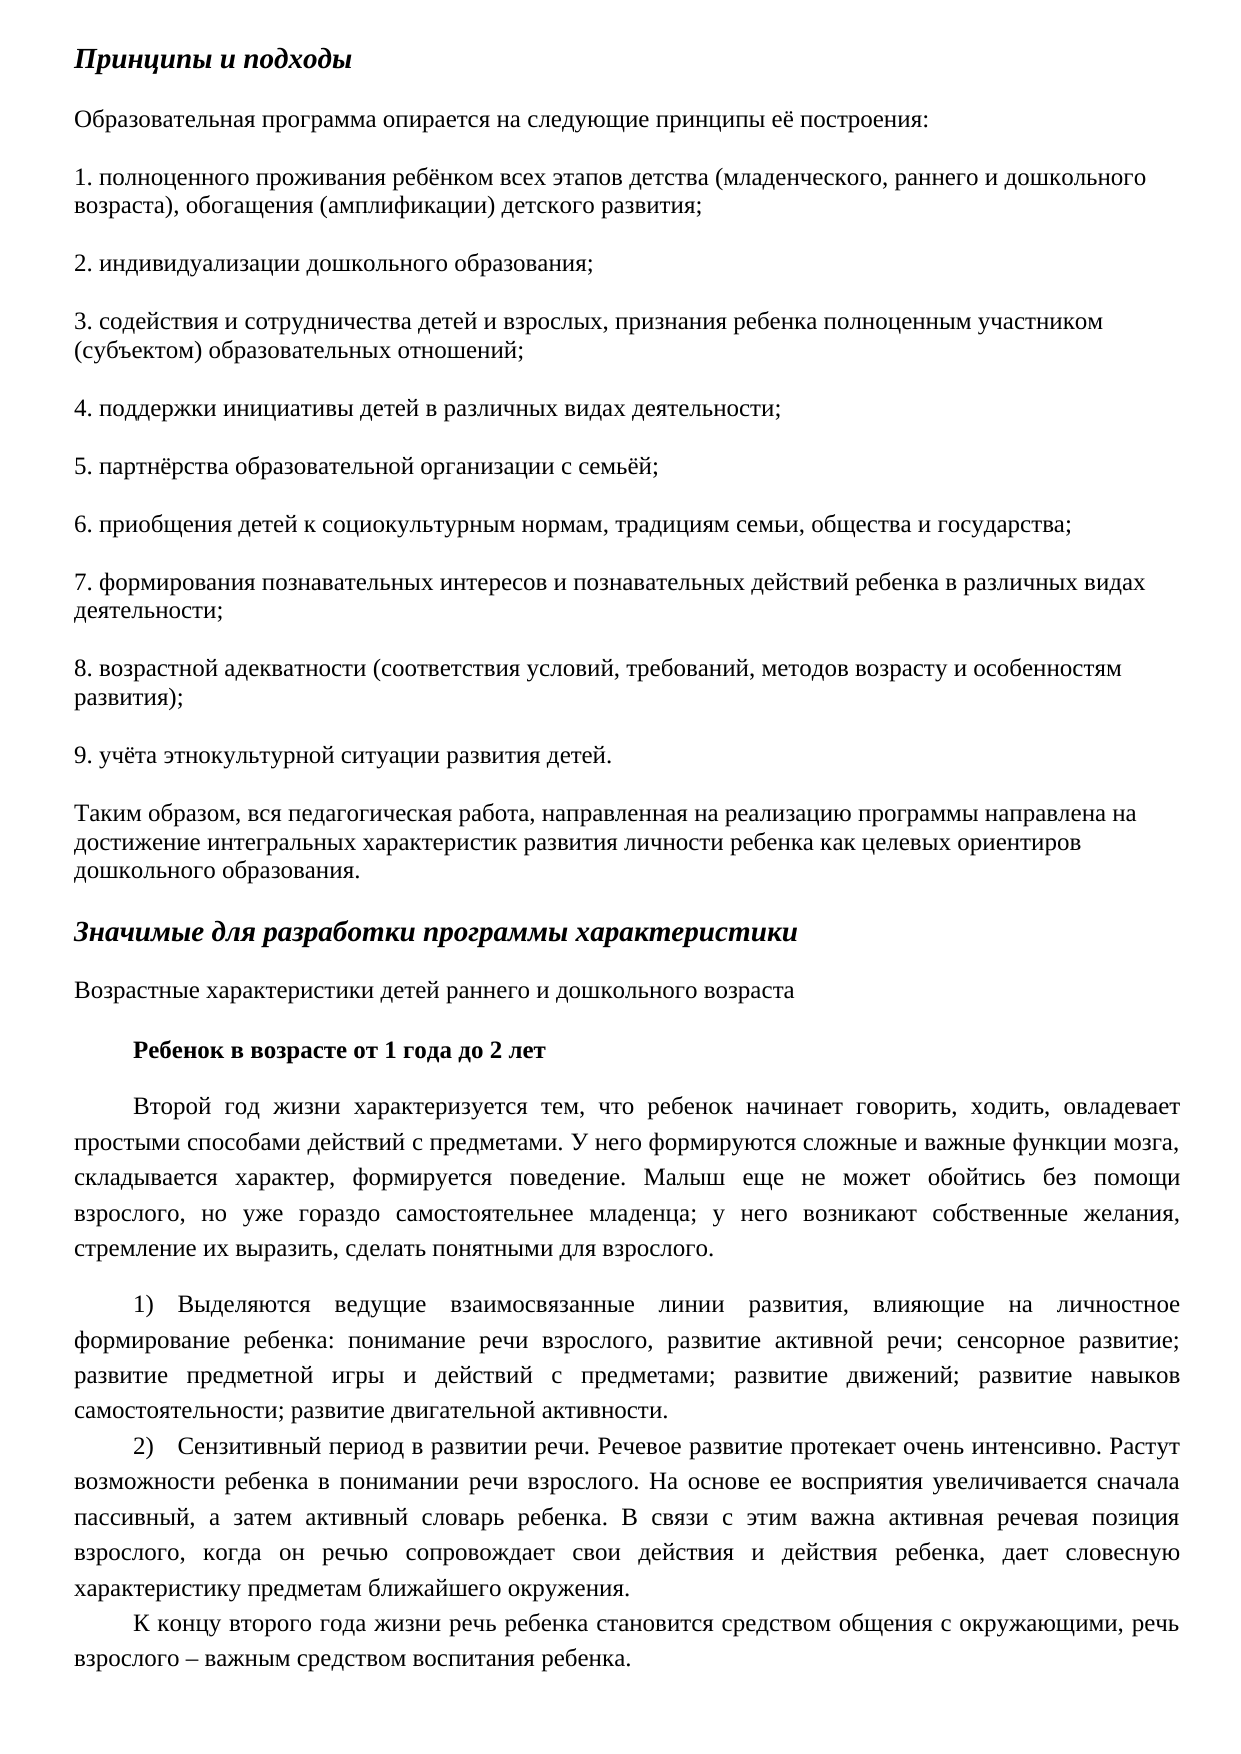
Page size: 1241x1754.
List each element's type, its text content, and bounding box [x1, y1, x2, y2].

text 8.​ возрастной адекватности (соответствия условий, требований, методов возрасту и особенностям развития); [74, 653, 1181, 711]
text 4.​ поддержки инициативы детей в различных видах деятельности; [74, 393, 1181, 422]
text Образовательная программа опирается на следующие принципы её построения: [74, 104, 1181, 133]
text Второй год жизни характеризуется тем, что ребенок начинает говорить, ходить, овладевает простыми способами действий с предметами. У него формируются сложные и важные функции мозга, складывается характер, формируется поведение. Малыш еще не может обойтись без помощи взрослого, но уже гораздо самостоятельнее младенца; у него возникают собственные желания, стремление их выразить, сделать понятными для взрослого. [74, 1086, 1181, 1263]
text Принципы и подходы [74, 41, 1181, 75]
text 9.​ учёта этнокультурной ситуации развития детей. [74, 740, 1181, 769]
text 1.​ полноценного проживания ребёнком всех этапов детства (младенческого, раннего и дошкольного возраста), обогащения (амплификации) детского развития; [74, 162, 1181, 219]
text Таким образом, вся педагогическая работа, направленная на реализацию программы направлена на достижение интегральных характеристик развития личности ребенка как целевых ориентиров дошкольного образования. [74, 798, 1181, 884]
list Выделяются ведущие взаимосвязанные линии развития, влияющие на личностное формирование ребенка: понимание речи взрослого, развитие активной речи; сенсорное развитие; развитие предметной игры и действий с предметами; развитие движений; развитие навыков самостоятельности; развитие двигательной активности. [74, 1284, 1181, 1426]
text Ребенок в возрасте от 1 года до 2 лет [74, 1030, 1181, 1066]
text Возрастные характеристики детей раннего и дошкольного возраста [74, 970, 1181, 1005]
text 2.​ индивидуализации дошкольного образования; [74, 248, 1181, 277]
text 5.​ партнёрства образовательной организации с семьёй; [74, 451, 1181, 480]
text 3.​ содействия и сотрудничества детей и взрослых, признания ребенка полноценным участником (субъектом) образовательных отношений; [74, 306, 1181, 364]
list Сензитивный период в развитии речи. Речевое развитие протекает очень интенсивно. Растут возможности ребенка в понимании речи взрослого. На основе ее восприятия увеличивается сначала пассивный, а затем активный словарь ребенка. В связи с этим важна активная речевая позиция взрослого, когда он речью сопровождает свои действия и действия ребенка, дает словесную характеристику предметам ближайшего окружения. [74, 1426, 1181, 1603]
text 6.​ приобщения детей к социокультурным нормам, традициям семьи, общества и государства; [74, 509, 1181, 538]
text 7.​ формирования познавательных интересов и познавательных действий ребенка в различных видах деятельности; [74, 567, 1181, 624]
text К концу второго года жизни речь ребенка становится средством общения с окружающими, речь взрослого – важным средством воспитания ребенка. [74, 1603, 1181, 1674]
text Значимые для разработки программы характеристики [74, 913, 1181, 949]
